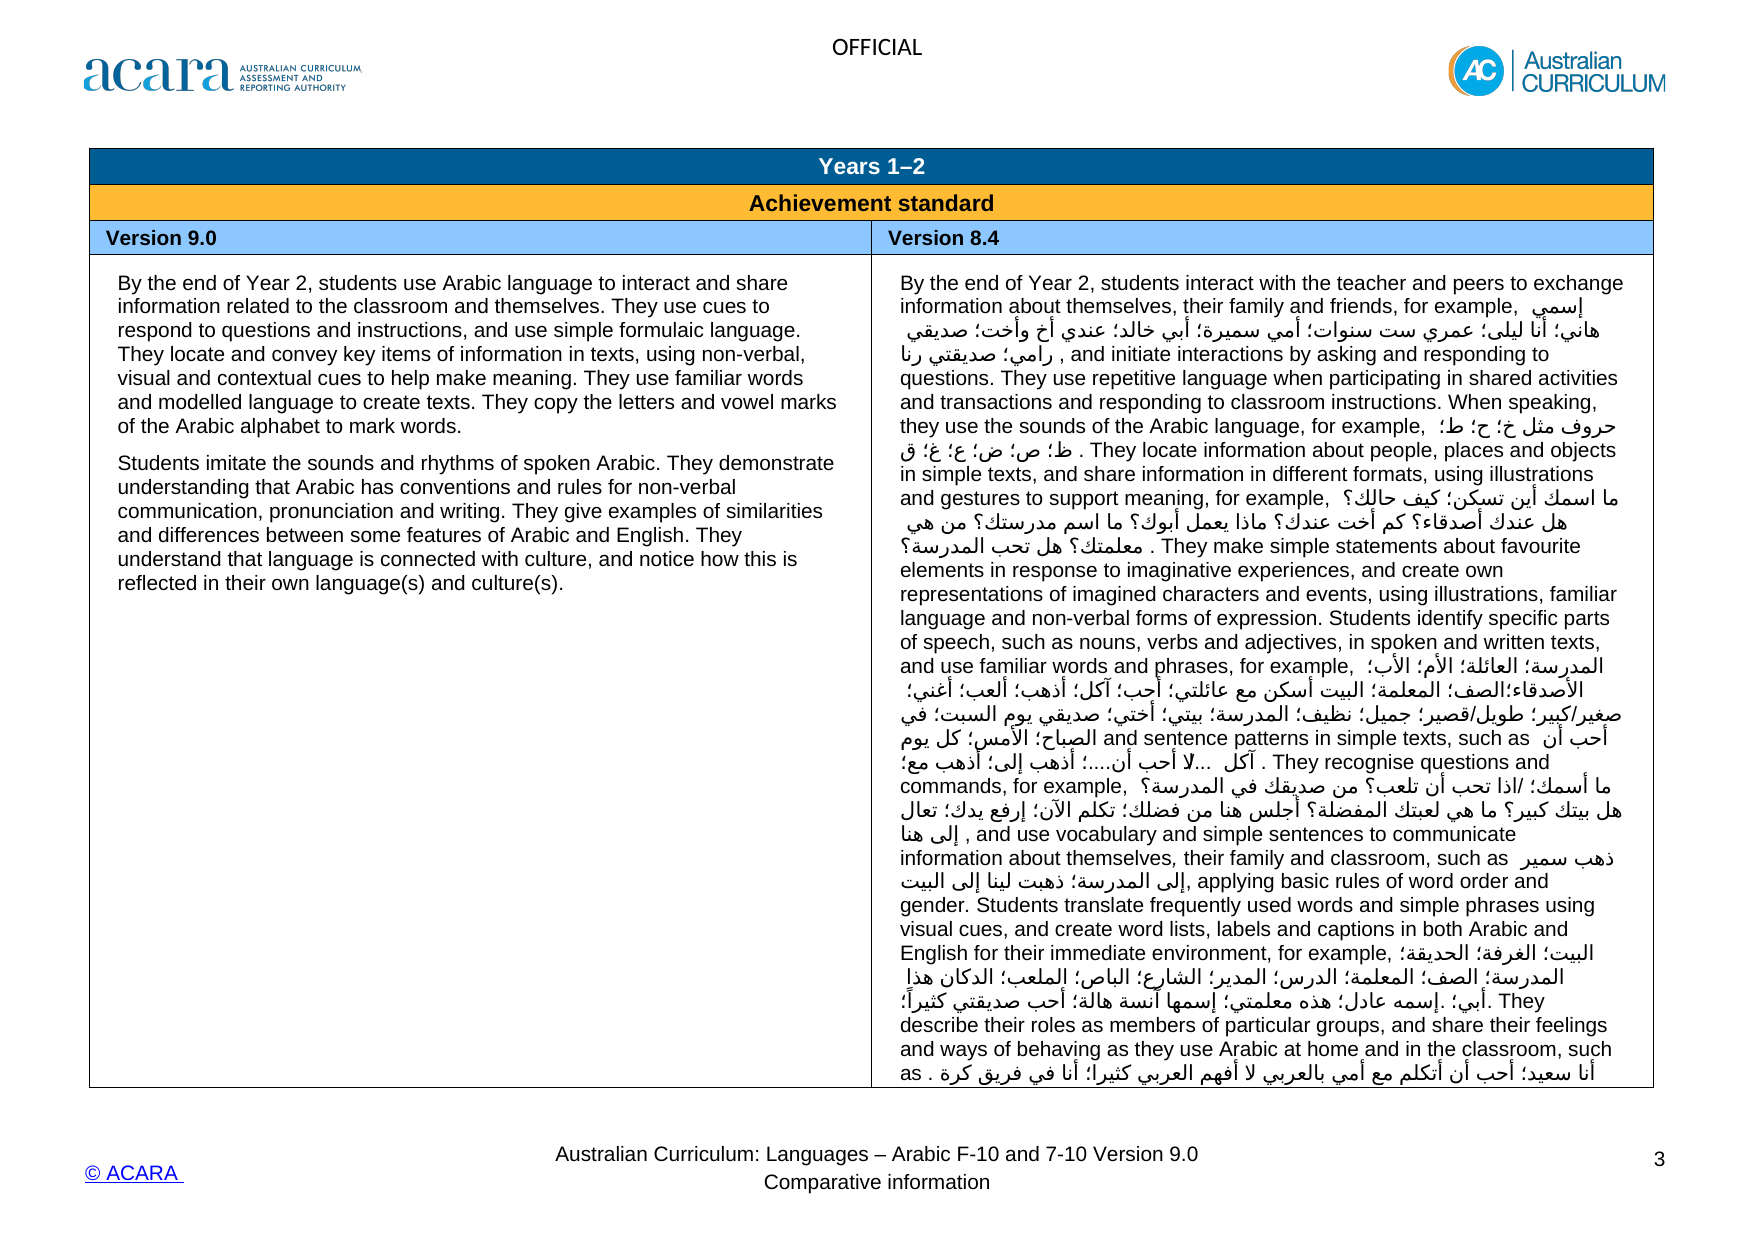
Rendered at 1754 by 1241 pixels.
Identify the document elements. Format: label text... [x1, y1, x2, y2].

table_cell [872, 255, 1653, 1087]
picture [1448, 46, 1471, 96]
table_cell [90, 255, 871, 1087]
table_cell Achievement standard [90, 185, 1653, 220]
picture [1464, 60, 1495, 80]
picture [83, 59, 363, 91]
table_cell Version 8.4 [872, 221, 1653, 254]
table_header Years 1–2 [90, 149, 1653, 184]
picture [1487, 46, 1666, 96]
table_cell Version 9.0 [90, 221, 871, 254]
